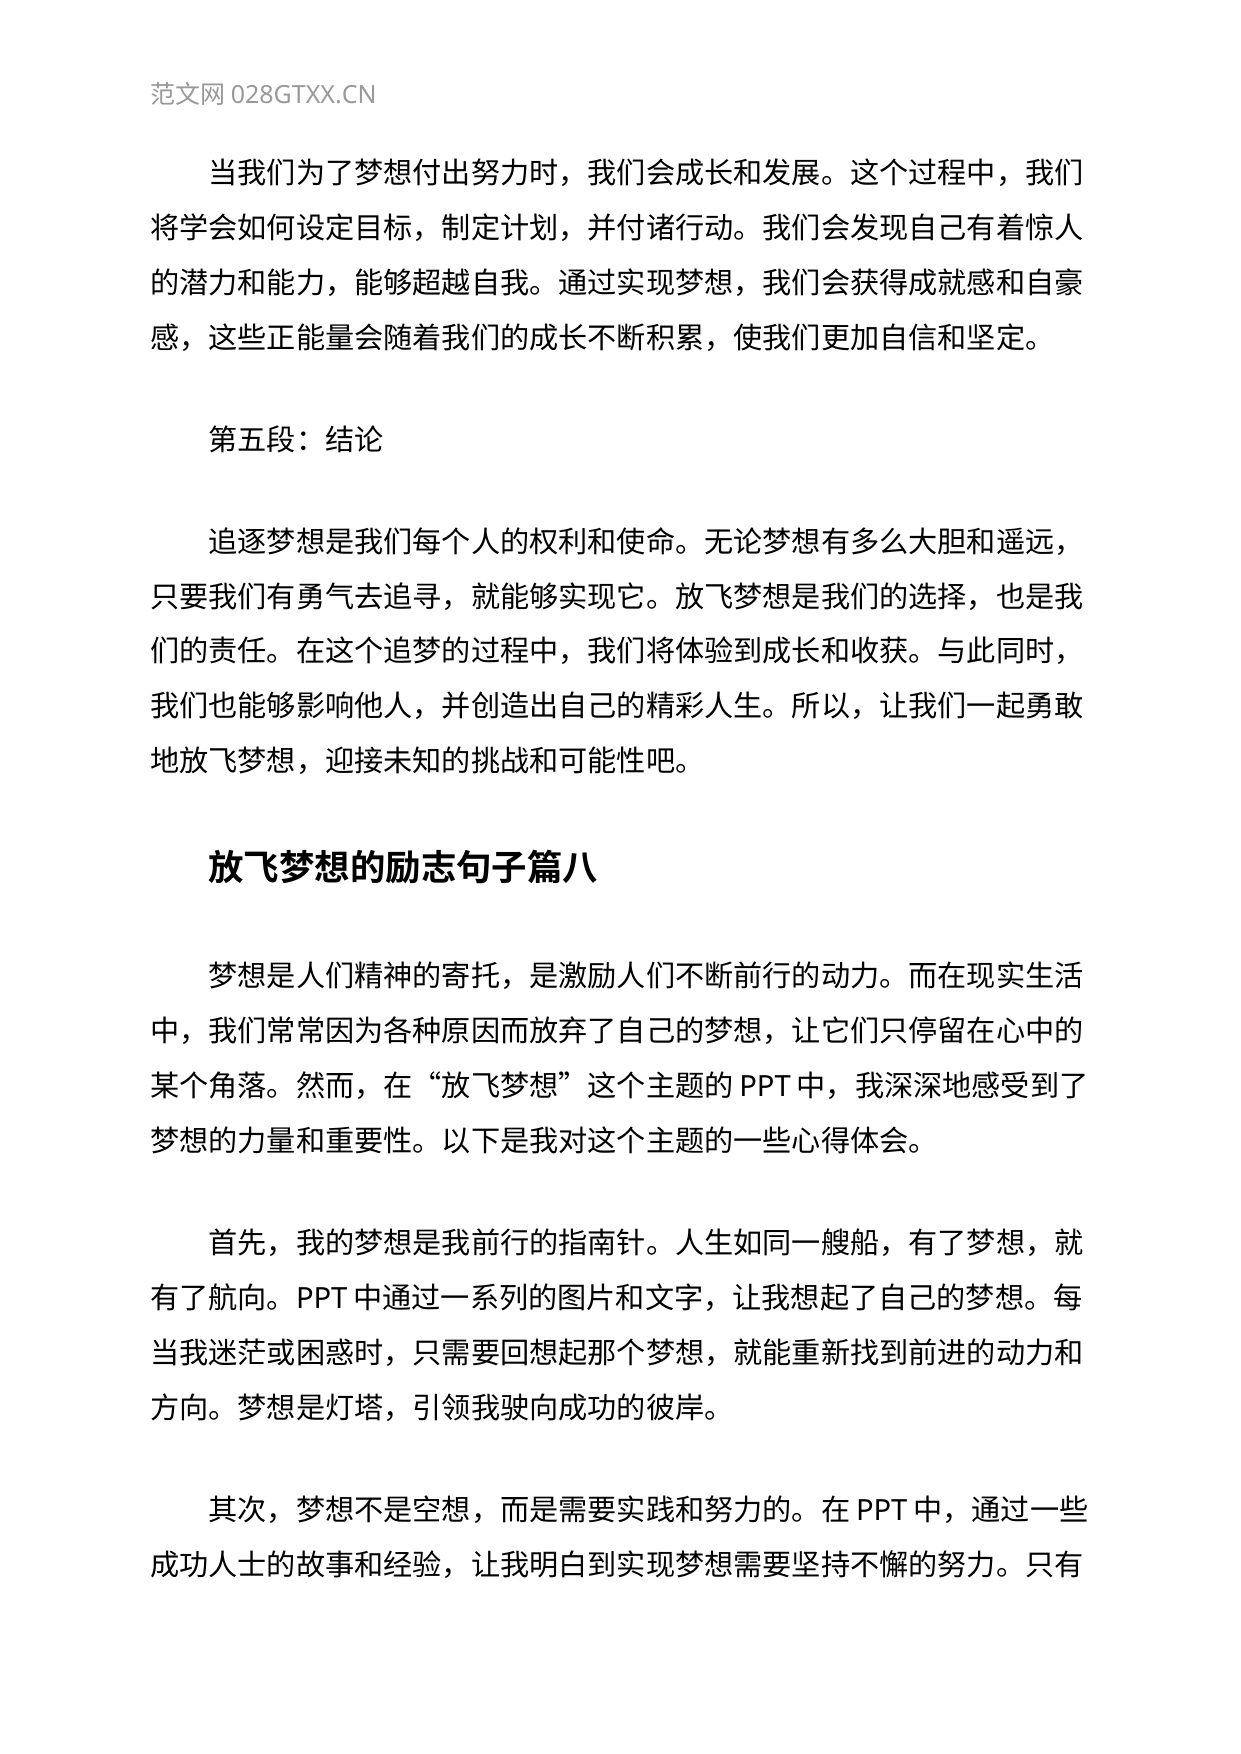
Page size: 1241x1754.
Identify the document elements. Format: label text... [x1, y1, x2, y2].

text 梦想是人们精神的寄托，是激励人们不断前行的动力。而在现实生活中，我们常常因为各种原因而放弃了自己的梦想，让它们只停留在心中的某个角落。然而，在“放飞梦想”这个主题的PPT中，我深深地感受到了梦想的力量和重要性。以下是我对这个主题的一些心得体会。 [150, 953, 1090, 1160]
text 放飞梦想的励志句子篇八 [150, 839, 1090, 891]
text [150, 1486, 1090, 1583]
text 当我们为了梦想付出努力时，我们会成长和发展。这个过程中，我们将学会如何设定目标，制定计划，并付诸行动。我们会发现自己有着惊人的潜力和能力，能够超越自我。通过实现梦想，我们会获得成就感和自豪感，这些正能量会随着我们的成长不断积累，使我们更加自信和坚定。 [150, 150, 1090, 357]
text 首先，我的梦想是我前行的指南针。人生如同一艘船，有了梦想，就有了航向。PPT中通过一系列的图片和文字，让我想起了自己的梦想。每当我迷茫或困惑时，只需要回想起那个梦想，就能重新找到前进的动力和方向。梦想是灯塔，引领我驶向成功的彼岸。 [150, 1219, 1090, 1427]
text 第五段：结论 [150, 416, 1090, 459]
text 追逐梦想是我们每个人的权利和使命。无论梦想有多么大胆和遥远，只要我们有勇气去追寻，就能够实现它。放飞梦想是我们的选择，也是我们的责任。在这个追梦的过程中，我们将体验到成长和收获。与此同时，我们也能够影响他人，并创造出自己的精彩人生。所以，让我们一起勇敢地放飞梦想，迎接未知的挑战和可能性吧。 [150, 518, 1090, 780]
